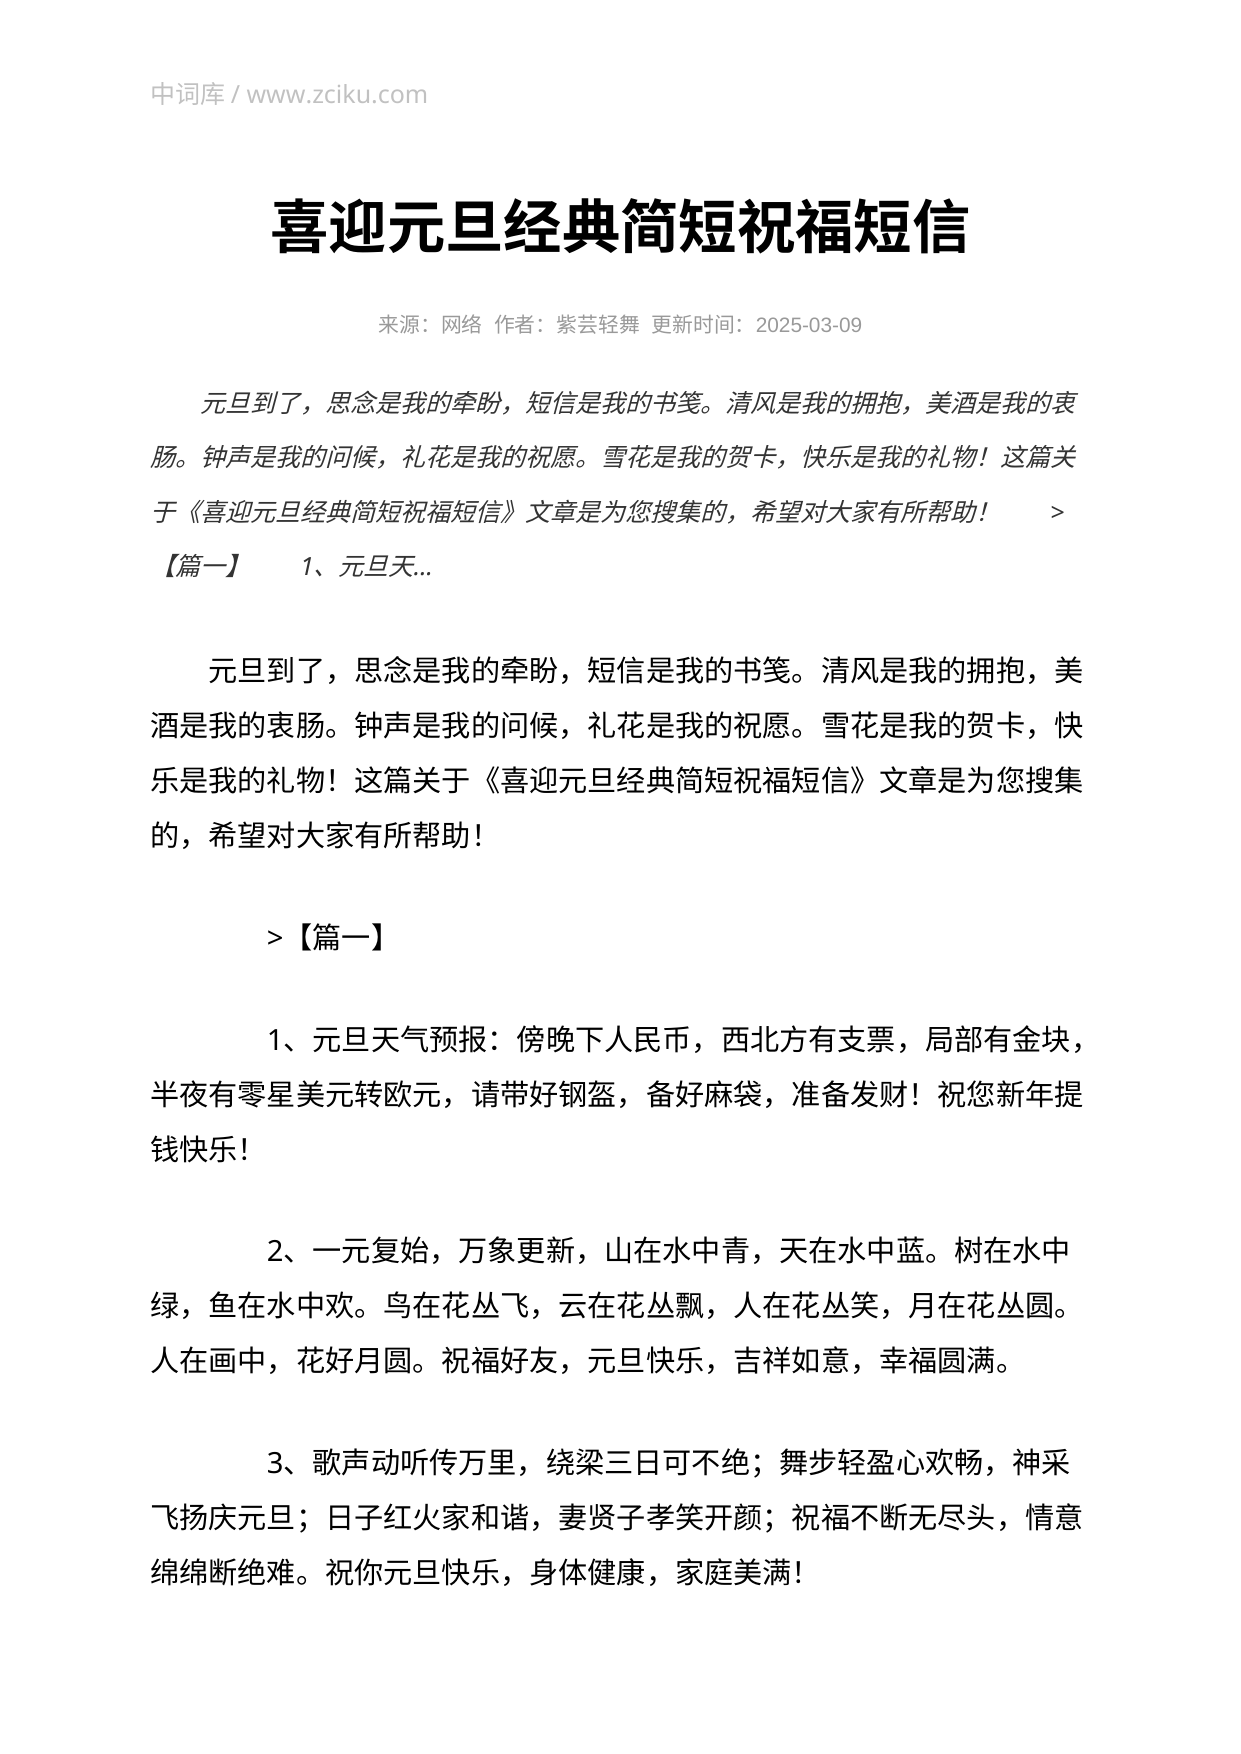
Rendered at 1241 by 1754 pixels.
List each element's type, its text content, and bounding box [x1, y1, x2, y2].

text 1、元旦天气预报：傍晚下人民币，西北方有支票，局部有金块，半夜有零星美元转欧元，请带好钢盔，备好麻袋，准备发财！祝您新年提钱快乐！ [150, 1016, 1090, 1168]
text 来源：网络 作者：紫芸轻舞 更新时间：2025-03-09 [150, 313, 1090, 337]
subtitle 喜迎元旦经典简短祝福短信 [150, 181, 1090, 266]
text 元旦到了，思念是我的牵盼，短信是我的书笺。清风是我的拥抱，美酒是我的衷肠。钟声是我的问候，礼花是我的祝愿。雪花是我的贺卡，快乐是我的礼物！这篇关于《喜迎元旦经典简短祝福短信》文章是为您搜集的，希望对大家有所帮助！ [150, 648, 1090, 855]
text 元旦到了，思念是我的牵盼，短信是我的书笺。清风是我的拥抱，美酒是我的衷肠。钟声是我的问候，礼花是我的祝愿。雪花是我的贺卡，快乐是我的礼物！这篇关于《喜迎元旦经典简短祝福短信》文章是为您搜集的，希望对大家有所帮助！ >【篇一】 1、元旦天... [150, 383, 1090, 583]
text 3、歌声动听传万里，绕梁三日可不绝；舞步轻盈心欢畅，神采飞扬庆元旦；日子红火家和谐，妻贤子孝笑开颜；祝福不断无尽头，情意绵绵断绝难。祝你元旦快乐，身体健康，家庭美满！ [150, 1439, 1090, 1592]
text 2、一元复始，万象更新，山在水中青，天在水中蓝。树在水中绿，鱼在水中欢。鸟在花丛飞，云在花丛飘，人在花丛笑，月在花丛圆。人在画中，花好月圆。祝福好友，元旦快乐，吉祥如意，幸福圆满。 [150, 1228, 1090, 1380]
text >【篇一】 [150, 914, 1090, 957]
